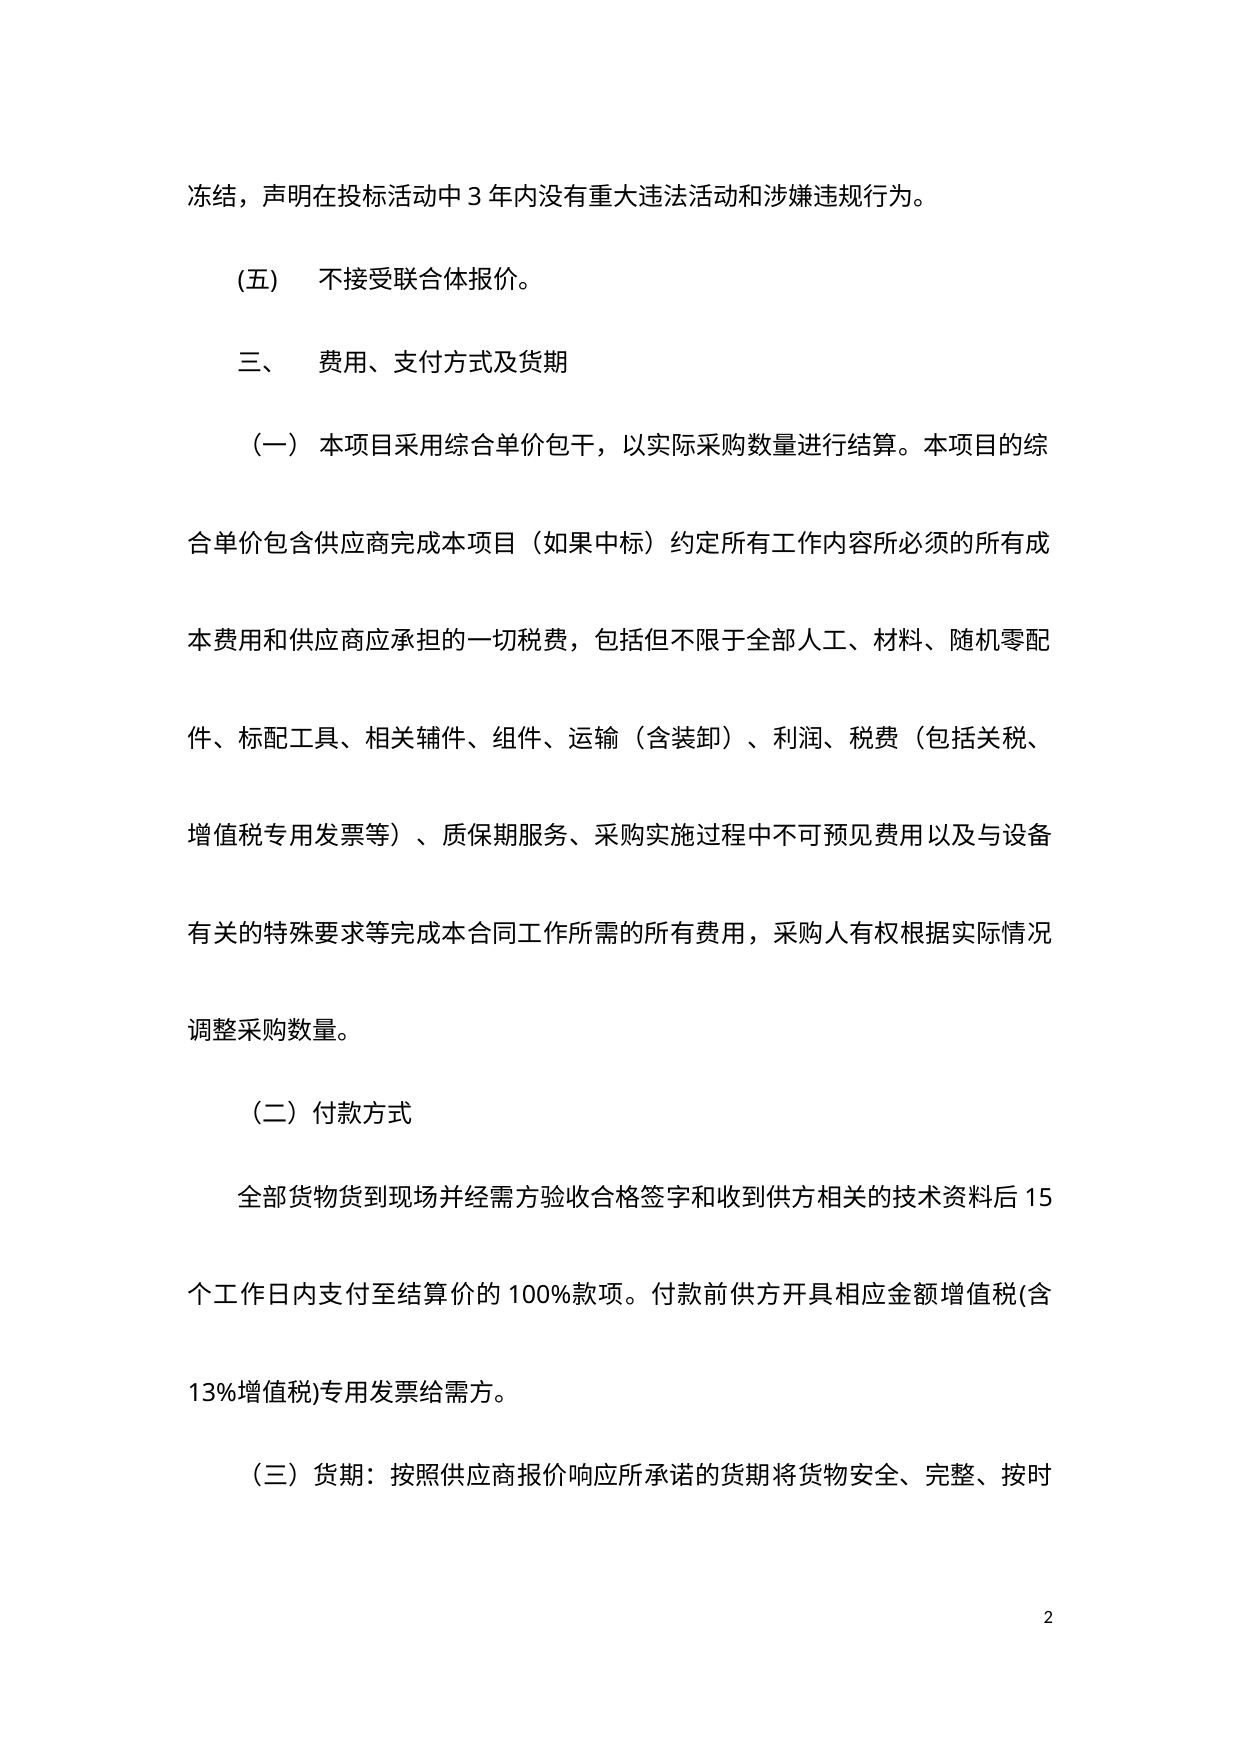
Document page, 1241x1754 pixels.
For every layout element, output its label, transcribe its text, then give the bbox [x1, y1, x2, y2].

text （二）付款方式 [187, 1079, 1053, 1144]
list 费用、支付方式及货期 [187, 328, 1053, 393]
list 全部货物货到现场并经需方验收合格签字和收到供方相关的技术资料后15个工作日内支付至结算价的100%款项。付款前供方开具相应金额增值税(含13%增值税)专用发票给需方。 [187, 1163, 1053, 1423]
text （一） 本项目采用综合单价包干，以实际采购数量进行结算。本项目的综合单价包含供应商完成本项目（如果中标）约定所有工作内容所必须的所有成本费用和供应商应承担的一切税费，包括但不限于全部人工、材料、随机零配件、标配工具、相关辅件、组件、运输（含装卸）、利润、税费（包括关税、增值税专用发票等）、质保期服务、采购实施过程中不可预见费用以及与设备有关的特殊要求等完成本合同工作所需的所有费用，采购人有权根据实际情况调整采购数量。 [187, 411, 1053, 1061]
list 不接受联合体报价。 [187, 245, 1053, 310]
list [187, 162, 1053, 227]
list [187, 1441, 1053, 1506]
